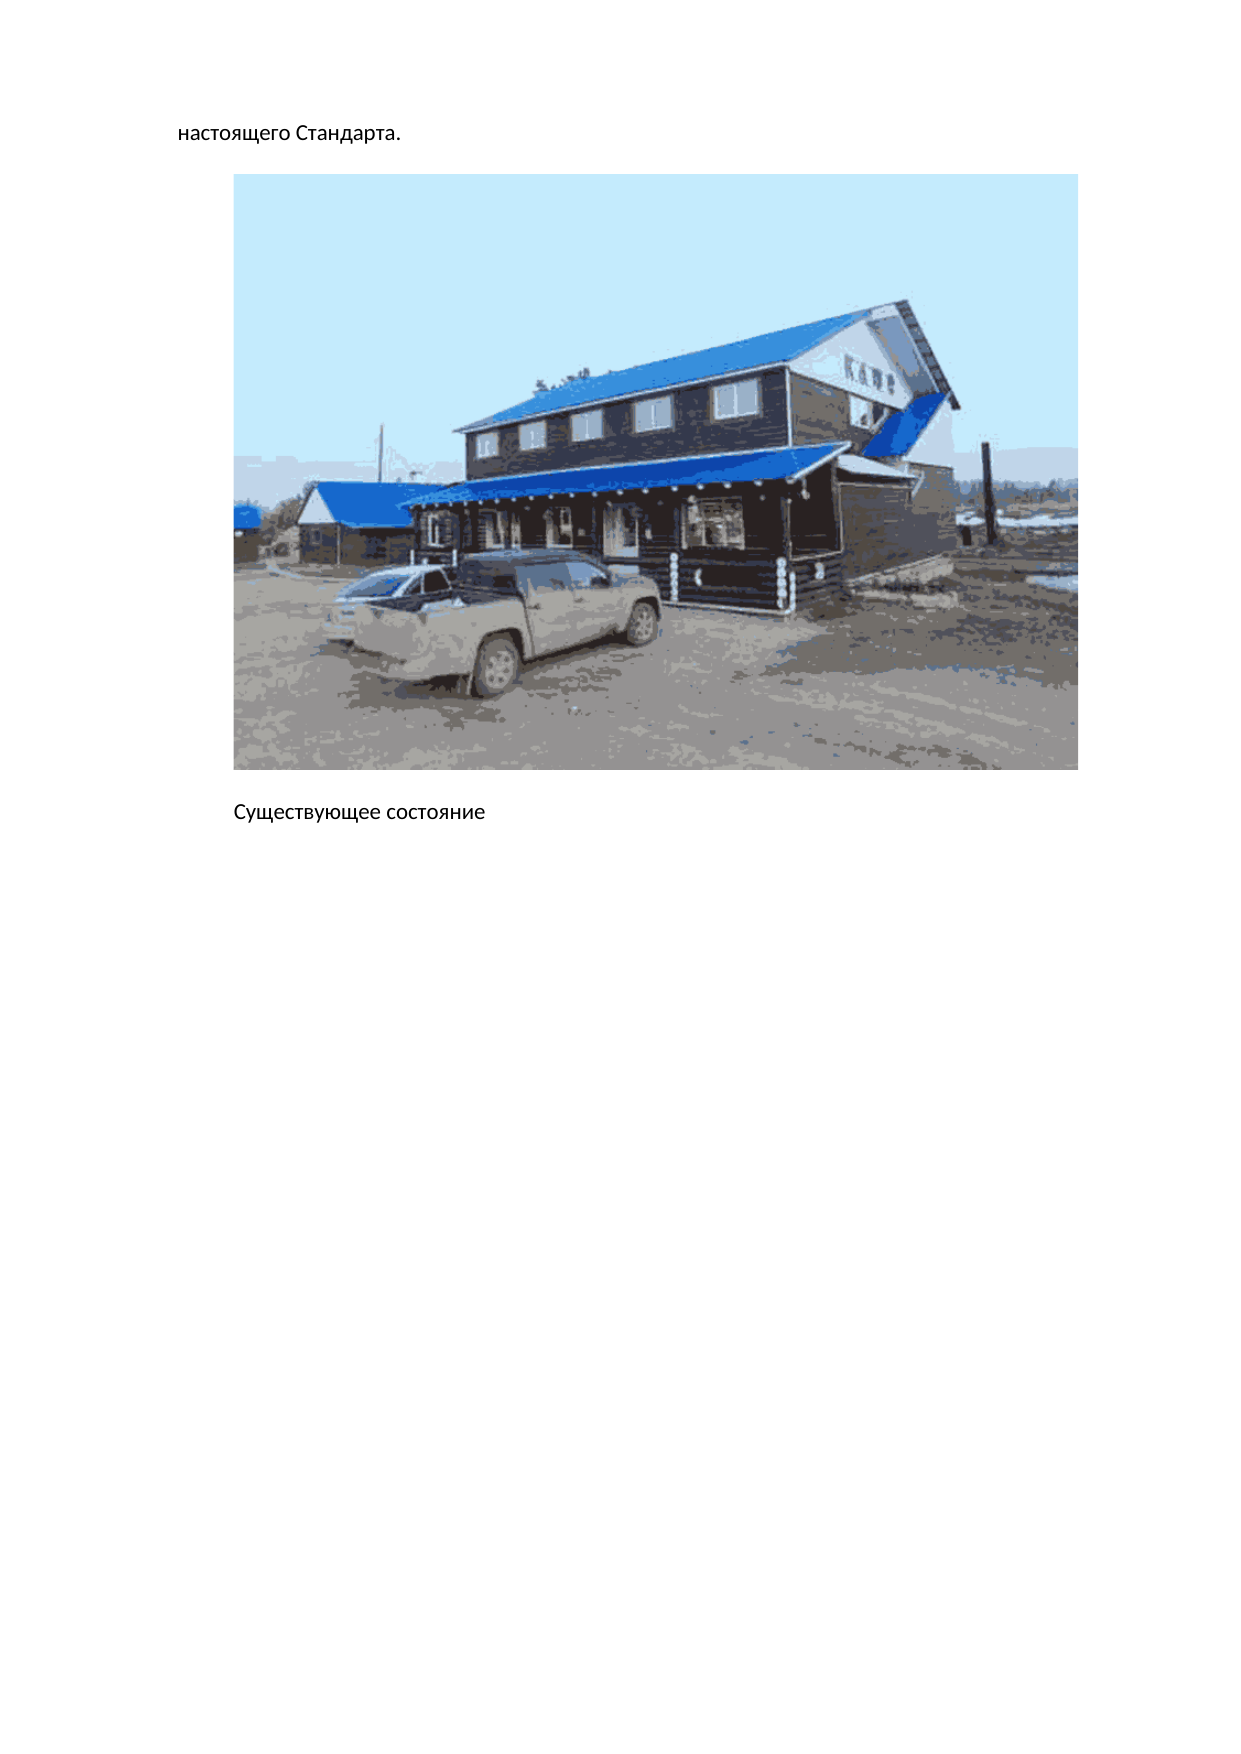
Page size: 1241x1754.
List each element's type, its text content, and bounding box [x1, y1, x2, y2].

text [177, 118, 1152, 146]
picture [233, 174, 1079, 770]
text Существующее состояние [177, 797, 1152, 825]
